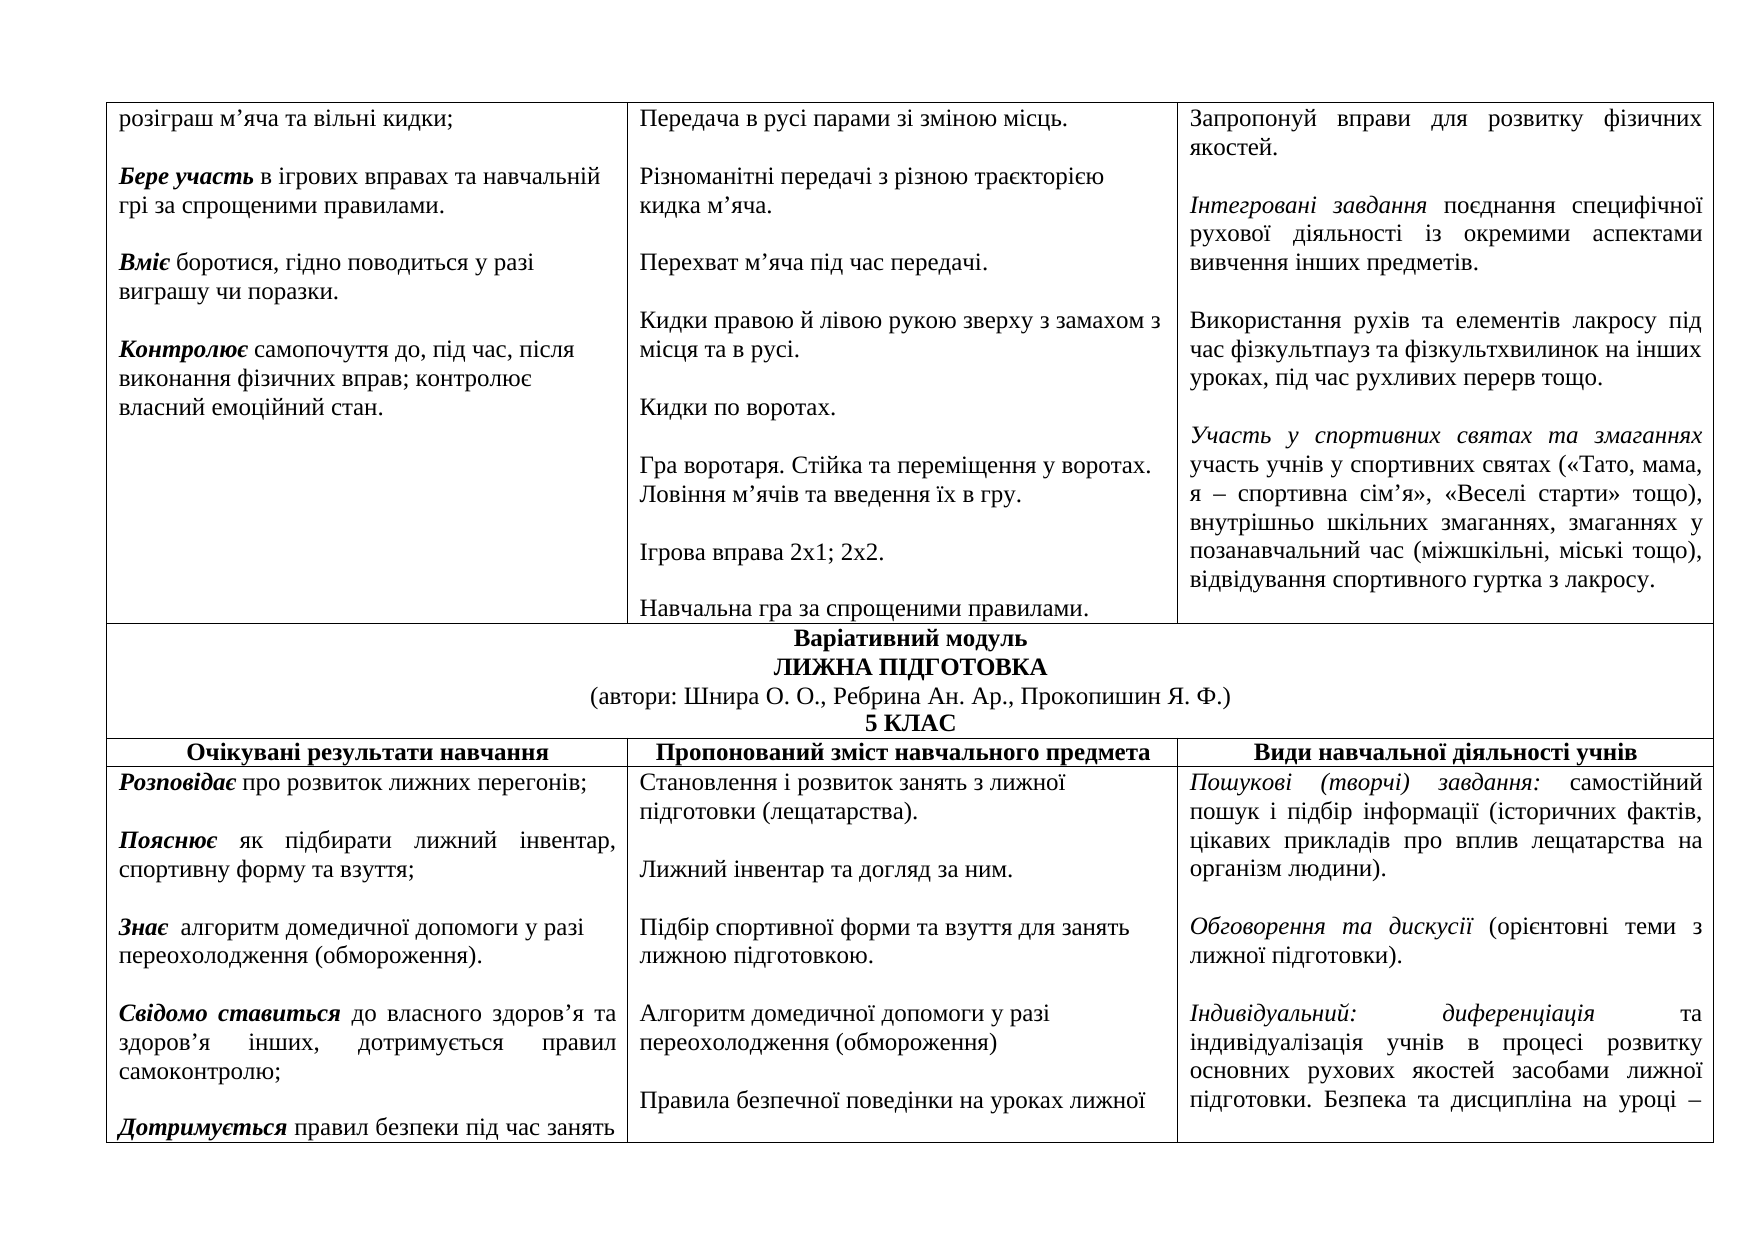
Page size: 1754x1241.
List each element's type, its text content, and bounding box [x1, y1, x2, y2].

table_cell Пошукові (творчі) завдання: самостійний пошук і підбір інформації (історичних фактів, цікавих прикладів про вплив лещатарства на організм людини). Обговорення та дискусії (орієнтовні теми з лижної підготовки). Індивідуальний: диференціація та індивідуалізація учнів в процесі розвитку основних рухових якостей засобами лижної підготовки. Безпека та дисципліна на уроці – [1178, 767, 1713, 1142]
table_header Передача в русі парами зі зміною місць. Різноманітні передачі з різною траєкторією кидка м’яча. Перехват м’яча під час передачі. Кидки правою й лівою рукою зверху з замахом з місця та в русі. Кидки по воротах. Гра воротаря. Стійка та переміщення у воротах. Ловіння м’ячів та введення їх в гру. Ігрова вправа 2x1; 2x2. Навчальна гра за спрощеними правилами. [628, 103, 1177, 622]
table_cell Розповідає про розвиток лижних перегонів; Пояснює як підбирати лижний інвентар, спортивну форму та взуття; Знає алгоритм домедичної допомоги у разі переохолодження (обмороження). Свідомо ставиться до власного здоров’я та здоров’я інших, дотримується правил самоконтролю; Дотримується правил безпеки під час занять [107, 767, 627, 1142]
table_cell Очікувані результати навчання [107, 739, 627, 766]
table_cell Пропонований зміст навчального предмета [628, 739, 1177, 766]
table_cell Варіативний модуль ЛИЖНА ПІДГОТОВКА (автори: Шнира О. О., Ребрина Ан. Ар., Прокопишин Я. Ф.) 5 КЛАС [107, 624, 1713, 738]
table_cell Види навчальної діяльності учнів [1178, 739, 1713, 766]
table_header розіграш м’яча та вільні кидки; Бере участь в ігрових вправах та навчальній грі за спрощеними правилами. Вміє боротися, гідно поводиться у разі виграшу чи поразки. Контролює самопочуття до, під час, після виконання фізичних вправ; контролює власний емоційний стан. [107, 103, 627, 622]
table_header Запропонуй вправи для розвитку фізичних якостей. Інтегровані завдання поєднання специфічної рухової діяльності із окремими аспектами вивчення інших предметів. Використання рухів та елементів лакросy під час фізкультпауз та фізкультхвилинок на інших уроках, під час рухливих перерв тощо. Участь у спортивних святах та змаганнях участь учнів у спортивних святах («Тато, мама, я – спортивна сім’я», «Веселі старти» тощо), внутрішньо шкільних змаганнях, змаганнях у позанавчальний час (міжшкільні, міські тощо), відвідування спортивного гуртка з лакросу. [1178, 103, 1713, 622]
table_cell Становлення і розвиток занять з лижної підготовки (лещатарства). Лижний інвентар та догляд за ним. Підбір спортивної форми та взуття для занять лижною підготовкою. Алгоритм домедичної допомоги у разі переохолодження (обмороження) Правила безпечної поведінки на уроках лижної [628, 767, 1177, 1142]
